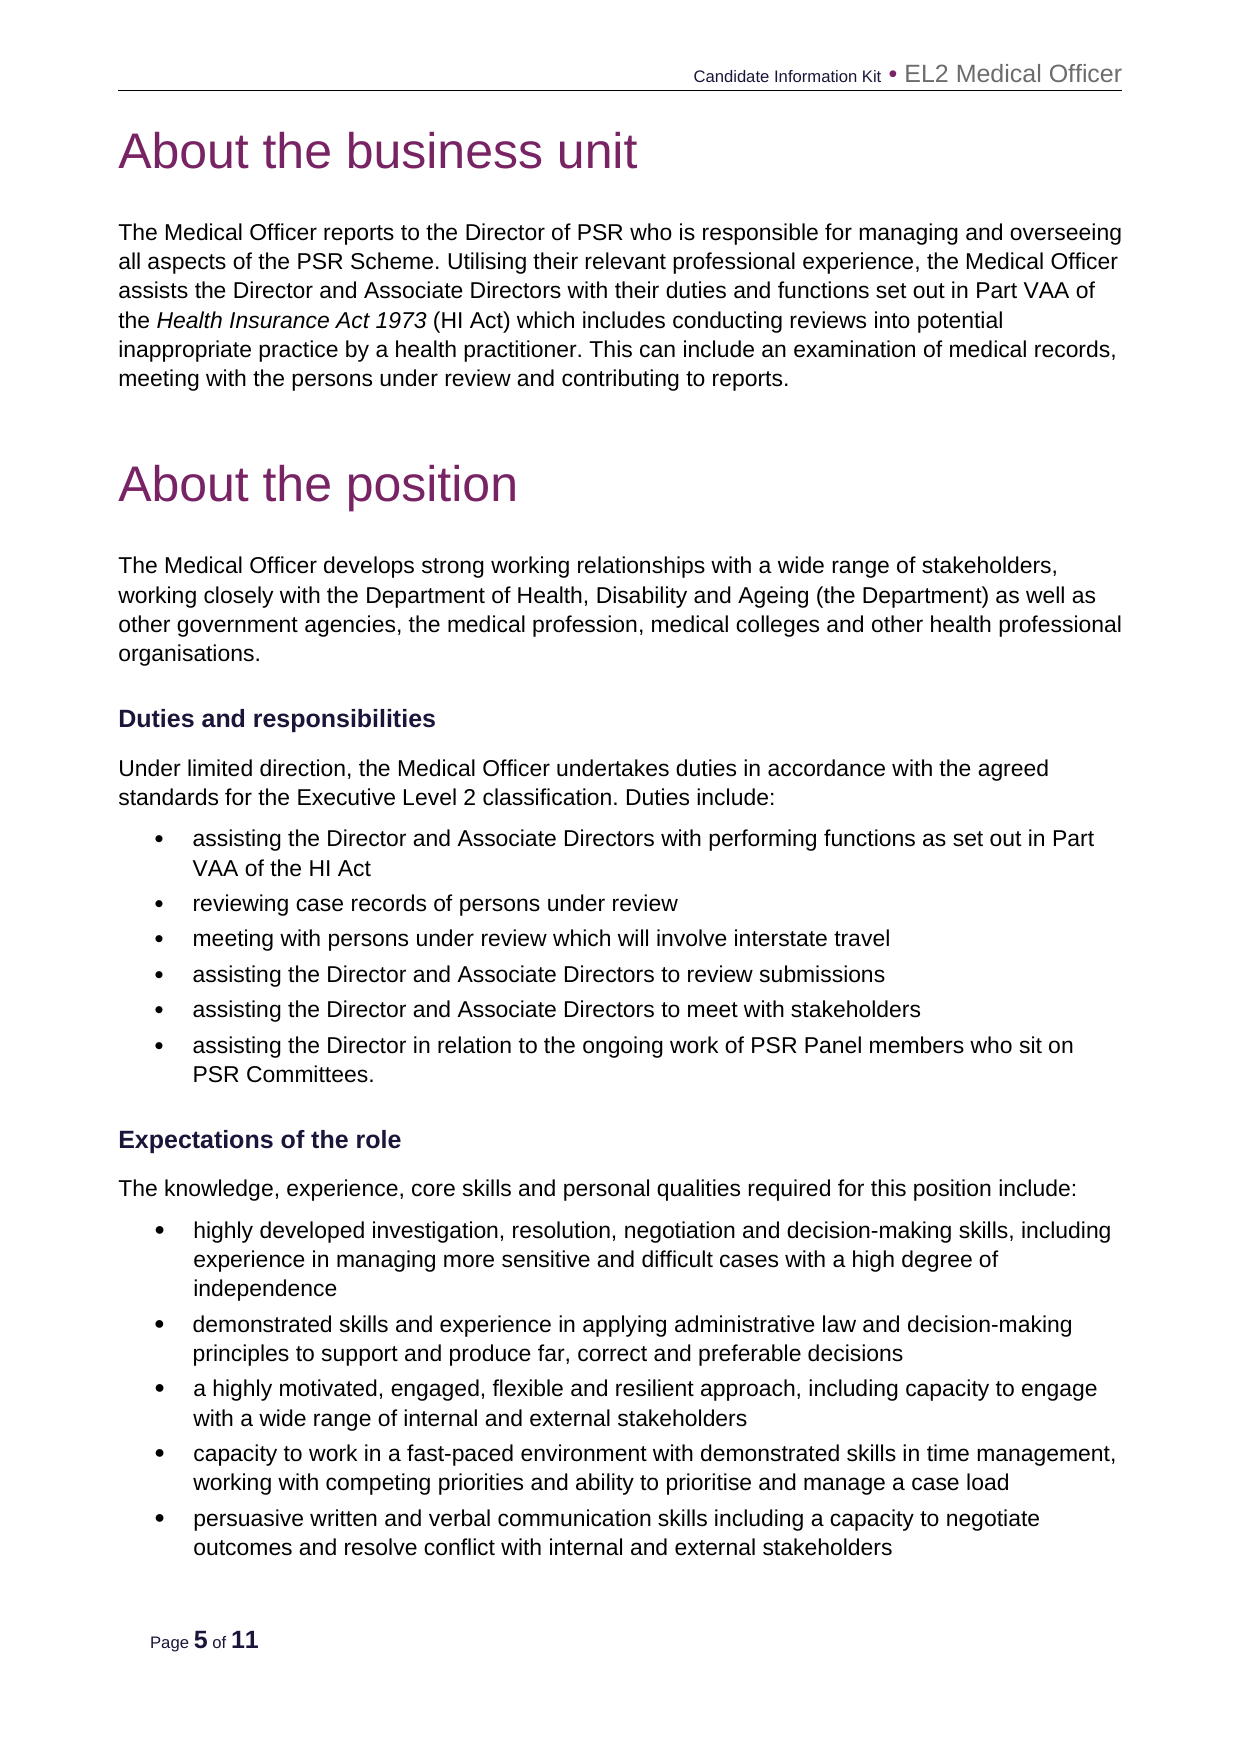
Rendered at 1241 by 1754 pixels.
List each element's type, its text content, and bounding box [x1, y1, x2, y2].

list capacity to work in a fast-paced environment with demonstrated skills in time management, working with competing priorities and ability to prioritise and manage a case load [156, 1437, 1122, 1496]
subtitle About the position [118, 454, 1122, 512]
text The knowledge, experience, core skills and personal qualities required for this position include: [118, 1173, 1122, 1202]
list assisting the Director and Associate Directors to meet with stakeholders [155, 993, 1122, 1023]
text Under limited direction, the Medical Officer undertakes duties in accordance with the agreed standards for the Executive Level 2 classification. Duties include: [118, 752, 1122, 810]
text The Medical Officer develops strong working relationships with a wide range of stakeholders, working closely with the Department of Health, Disability and Ageing (the Department) as well as other government agencies, the medical profession, medical colleges and other health professional organisations. [118, 550, 1122, 666]
list assisting the Director in relation to the ongoing work of PSR Panel members who sit on PSR Committees. [155, 1029, 1122, 1087]
list demonstrated skills and experience in applying administrative law and decision-making principles to support and produce far, correct and preferable decisions [155, 1308, 1122, 1366]
list persuasive written and verbal communication skills including a capacity to negotiate outcomes and resolve conflict with internal and external stakeholders [156, 1502, 1122, 1560]
list assisting the Director and Associate Directors with performing functions as set out in Part VAA of the HI Act [155, 823, 1122, 881]
subtitle Expectations of the role [118, 1125, 1122, 1154]
subtitle Duties and responsibilities [118, 704, 1122, 733]
list assisting the Director and Associate Directors to review submissions [155, 958, 1122, 987]
list a highly motivated, engaged, flexible and resilient approach, including capacity to engage with a wide range of internal and external stakeholders [156, 1373, 1122, 1431]
list highly developed investigation, resolution, negotiation and decision-making skills, including experience in managing more sensitive and difficult cases with a high degree of independence [156, 1214, 1122, 1302]
list meeting with persons under review which will involve interstate travel [155, 923, 1122, 952]
list reviewing case records of persons under review [155, 887, 1122, 916]
text The Medical Officer reports to the who is responsible for managing and overseeing all aspects of the PSR Scheme. Utilising their relevant professional experience, the Medical Officer assists the Director and Associate Directors with their duties and functions set out in Part VAA of the Health Insurance Act 1973 (HI Act) which includes conducting reviews into potential inappropriate practice by a health practitioner. This can include an examination of medical records, meeting with the persons under review and contributing to reports. [118, 216, 1128, 391]
subtitle About the business unit [118, 121, 1122, 179]
